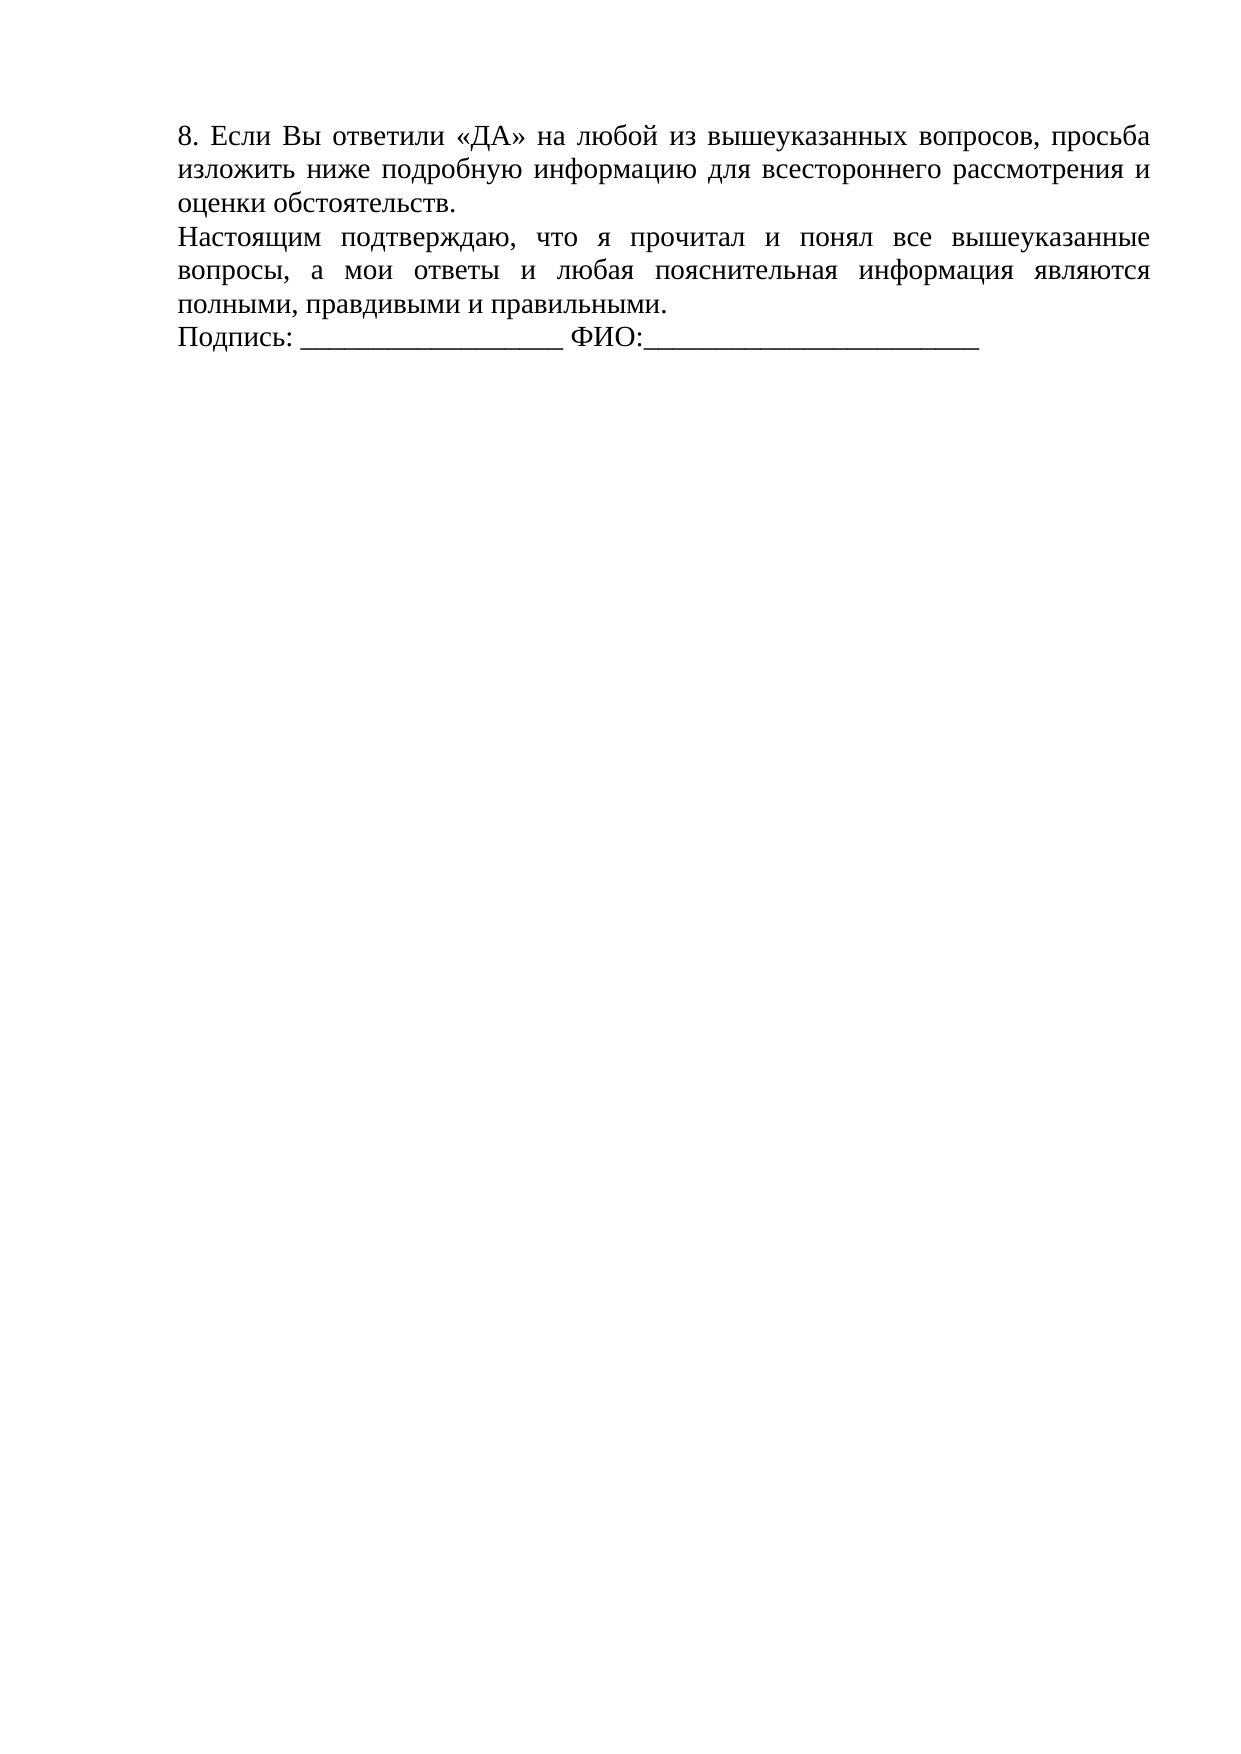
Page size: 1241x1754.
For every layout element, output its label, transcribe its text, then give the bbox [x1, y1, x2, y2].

text Настоящим подтверждаю, что я прочитал и понял все вышеуказанные вопросы, а мои ответы и любая пояснительная информация являются полными, правдивыми и правильными. [177, 219, 1152, 319]
text Подпись: __________________ ФИО:_______________________ [177, 319, 1152, 353]
text 8. Если Вы ответили «ДА» на любой из вышеуказанных вопросов, просьба изложить ниже подробную информацию для всестороннего рассмотрения и оценки обстоятельств. [177, 118, 1152, 219]
